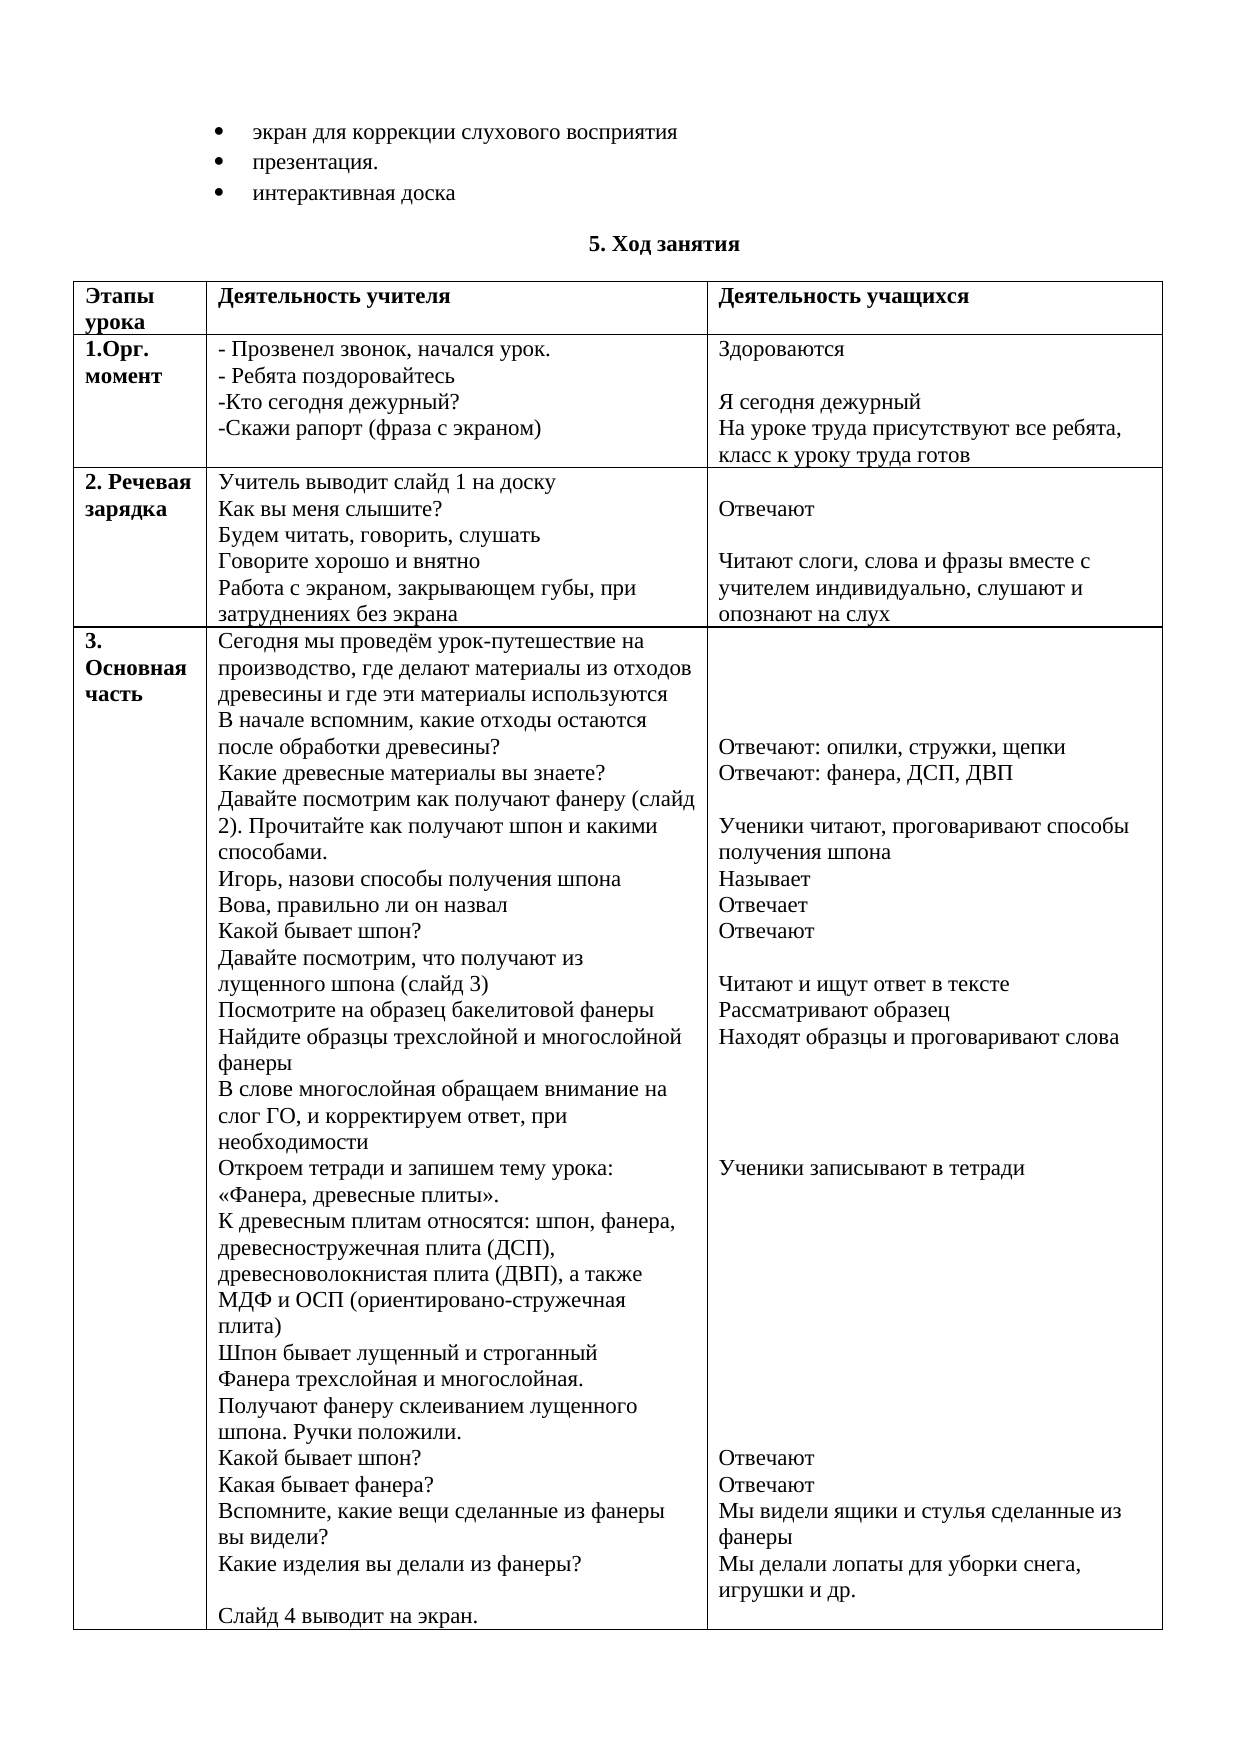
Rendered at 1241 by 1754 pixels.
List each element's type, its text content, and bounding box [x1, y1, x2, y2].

table_cell 2. Речевая зарядка [74, 468, 206, 626]
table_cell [708, 628, 1162, 1629]
list интерактивная доска [215, 178, 1152, 205]
list презентация. [215, 148, 1152, 175]
table_header Деятельность учителя [207, 282, 707, 334]
table_cell Отвечают Читают слоги, слова и фразы вместе с учителем индивидуально, слушают и опознают на слух [708, 468, 1162, 626]
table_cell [207, 628, 707, 1629]
list экран для коррекции слухового восприятия [215, 118, 1152, 144]
table_cell 3. Основная часть [74, 628, 206, 1629]
table_cell Учитель выводит слайд 1 на доску Как вы меня слышите? Будем читать, говорить, слушать Говорите хорошо и внятно Работа с экраном, закрывающем губы, при затруднениях без экрана [207, 468, 707, 626]
table_cell - Прозвенел звонок, начался урок. - Ребята поздоровайтесь -Кто сегодня дежурный? -Скажи рапорт (фраза с экраном) [207, 335, 707, 467]
table_cell 1.Орг. момент [74, 335, 206, 467]
table_cell Здороваются Я сегодня дежурный На уроке труда присутствуют все ребята, класс к уроку труда готов [708, 335, 1162, 467]
text 5. Ход занятия [177, 229, 1152, 256]
table_header Этапы урока [74, 282, 206, 334]
table_header Деятельность учащихся [708, 282, 1162, 334]
